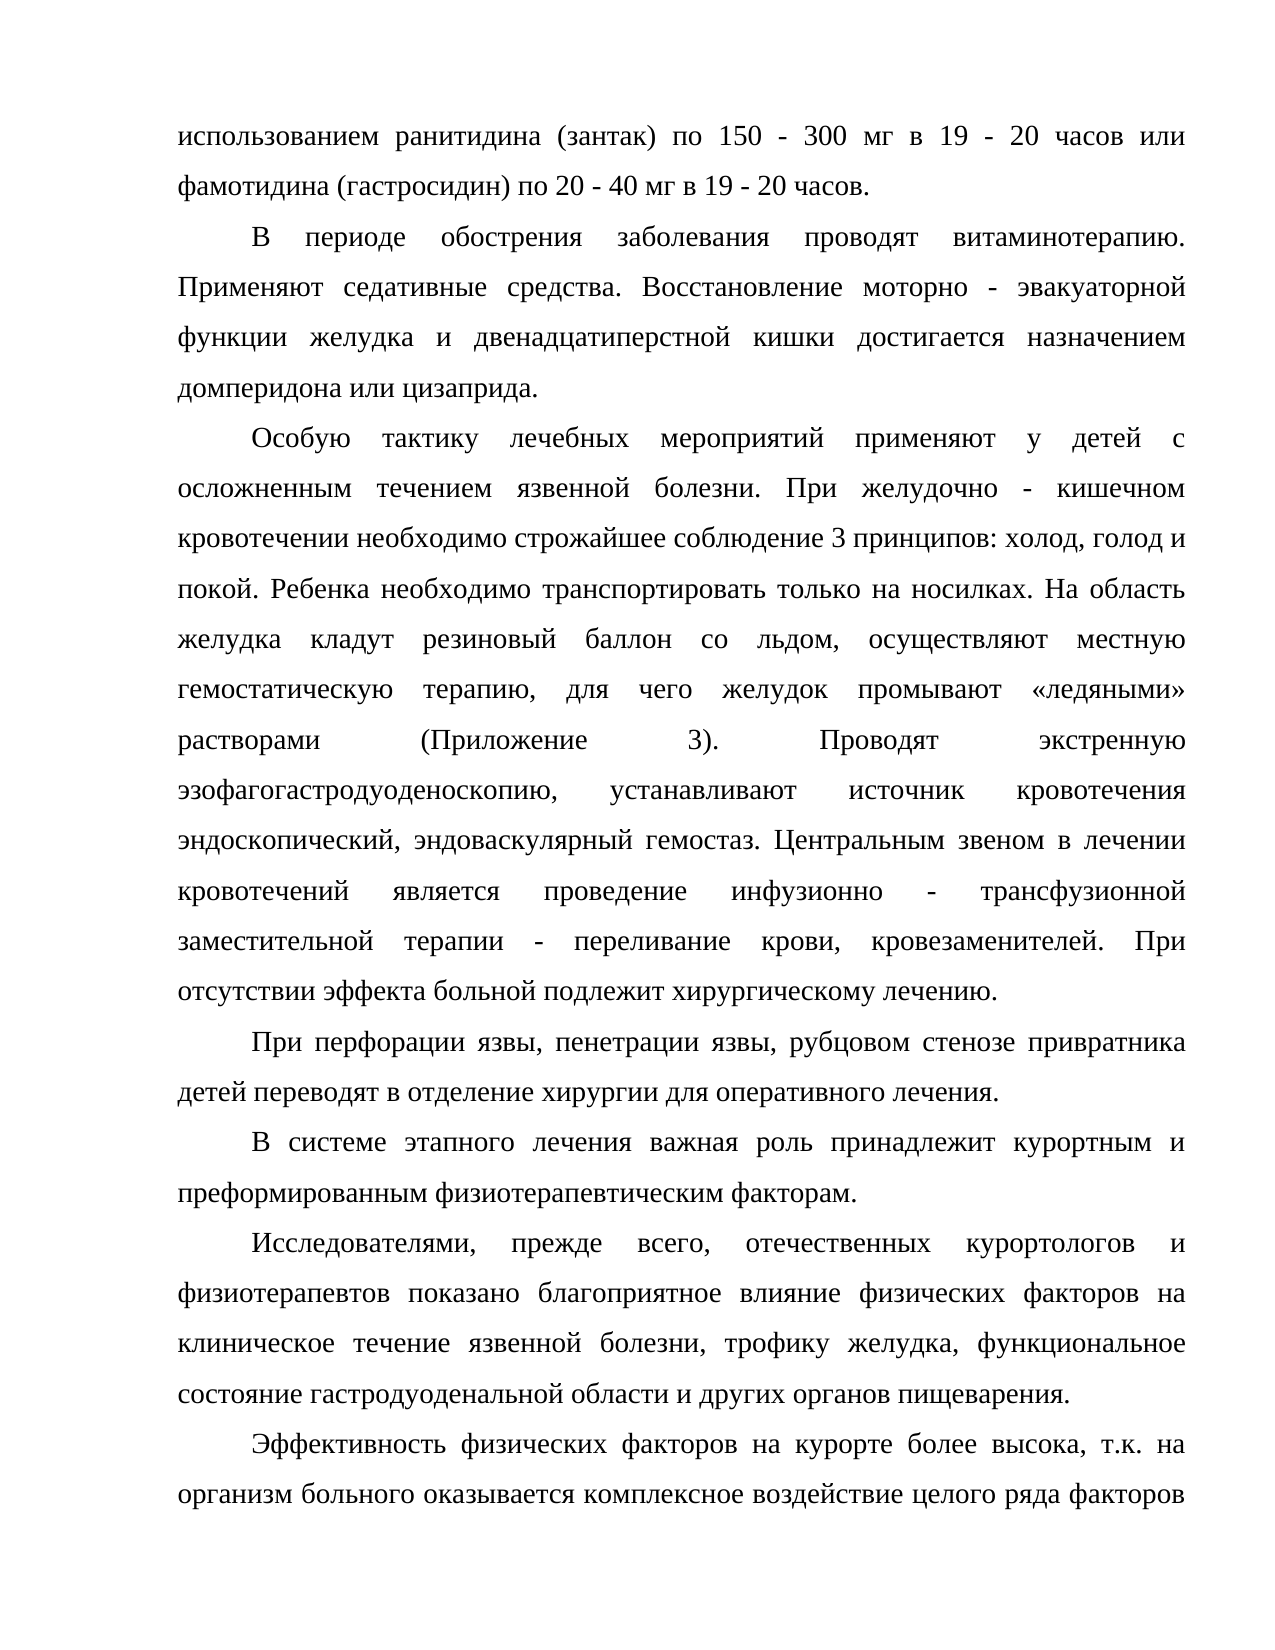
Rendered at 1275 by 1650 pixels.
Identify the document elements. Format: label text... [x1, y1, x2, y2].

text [177, 118, 1186, 202]
text При перфорации язвы, пенетрации язвы, рубцовом стенозе привратника детей переводят в отделение хирургии для оперативного лечения. [177, 1024, 1186, 1108]
text В периоде обострения заболевания проводят витаминотерапию. Применяют седативные средства. Восстановление моторно - эвакуаторной функции желудка и двенадцатиперстной кишки достигается назначением домперидона или цизаприда. [177, 219, 1186, 403]
text В системе этапного лечения важная роль принадлежит курортным и преформированным физиотерапевтическим факторам. [177, 1124, 1186, 1208]
text Исследователями, прежде всего, отечественных курортологов и физиотерапевтов показано благоприятное влияние физических факторов на клиническое течение язвенной болезни, трофику желудка, функциональное состояние гастродуоденальной области и других органов пищеварения. [177, 1225, 1186, 1409]
text Особую тактику лечебных мероприятий применяют у детей с осложненным течением язвенной болезни. При желудочно - кишечном кровотечении необходимо строжайшее соблюдение 3 принципов: холод, голод и покой. Ребенка необходимо транспортировать только на носилках. На область желудка кладут резиновый баллон со льдом, осуществляют местную гемостатическую терапию, для чего желудок промывают «ледяными» растворами (Приложение 3). Проводят экстренную эзофагогастродуоденоскопию, устанавливают источник кровотечения эндоскопический, эндоваскулярный гемостаз. Центральным звеном в лечении кровотечений является проведение инфузионно - трансфузионной заместительной терапии - переливание крови, кровезаменителей. При отсутствии эффекта больной подлежит хирургическому лечению. [177, 420, 1186, 1007]
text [177, 1426, 1186, 1510]
